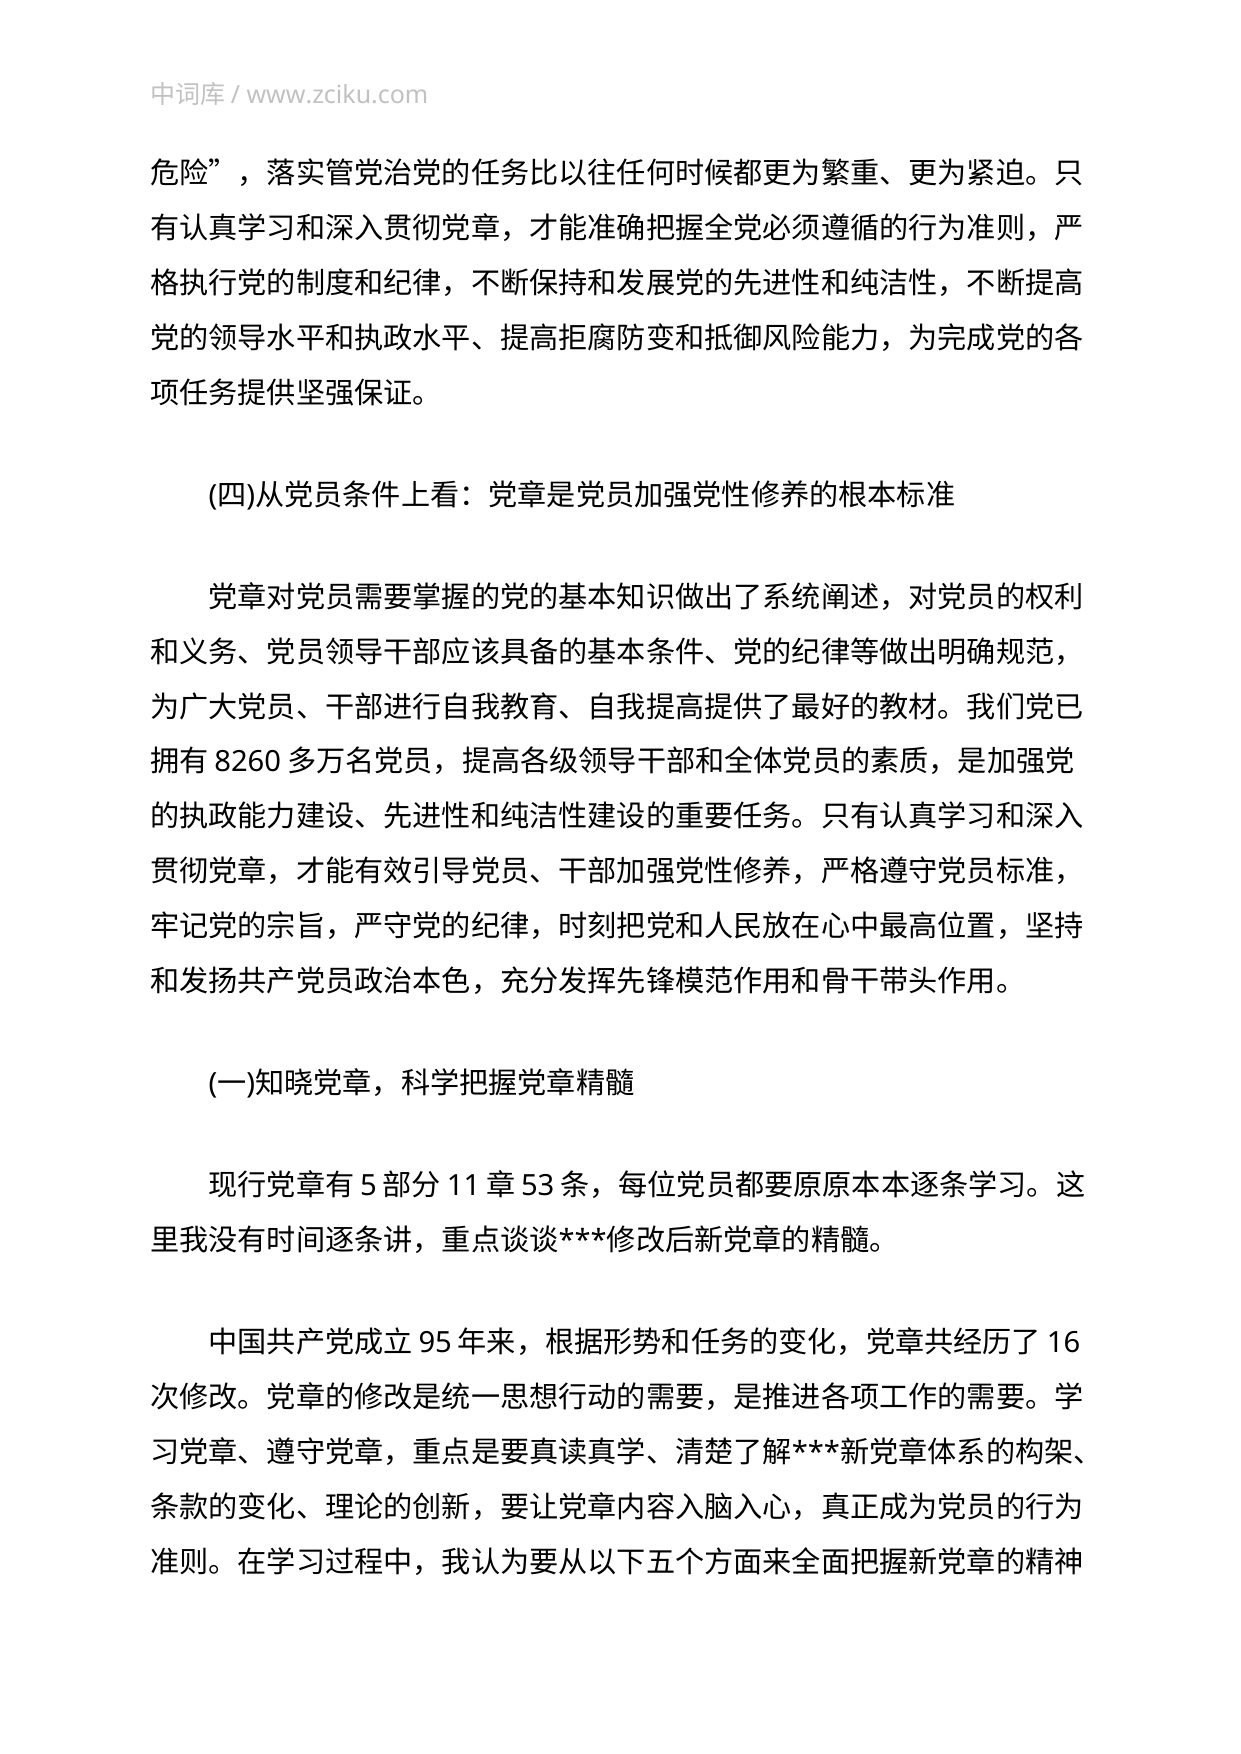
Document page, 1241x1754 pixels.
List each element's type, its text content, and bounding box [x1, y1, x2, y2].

text 党章对党员需要掌握的党的基本知识做出了系统阐述，对党员的权利和义务、党员领导干部应该具备的基本条件、党的纪律等做出明确规范，为广大党员、干部进行自我教育、自我提高提供了最好的教材。我们党已拥有8260多万名党员，提高各级领导干部和全体党员的素质，是加强党的执政能力建设、先进性和纯洁性建设的重要任务。只有认真学习和深入贯彻党章，才能有效引导党员、干部加强党性修养，严格遵守党员标准，牢记党的宗旨，严守党的纪律，时刻把党和人民放在心中最高位置，坚持和发扬共产党员政治本色，充分发挥先锋模范作用和骨干带头作用。 [150, 573, 1090, 1000]
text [150, 1318, 1090, 1581]
text (四)从党员条件上看：党章是党员加强党性修养的根本标准 [150, 471, 1090, 514]
text (一)知晓党章，科学把握党章精髓 [150, 1059, 1090, 1102]
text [150, 150, 1090, 412]
text 现行党章有5部分11章53条，每位党员都要原原本本逐条学习。这里我没有时间逐条讲，重点谈谈***修改后新党章的精髓。 [150, 1161, 1090, 1259]
